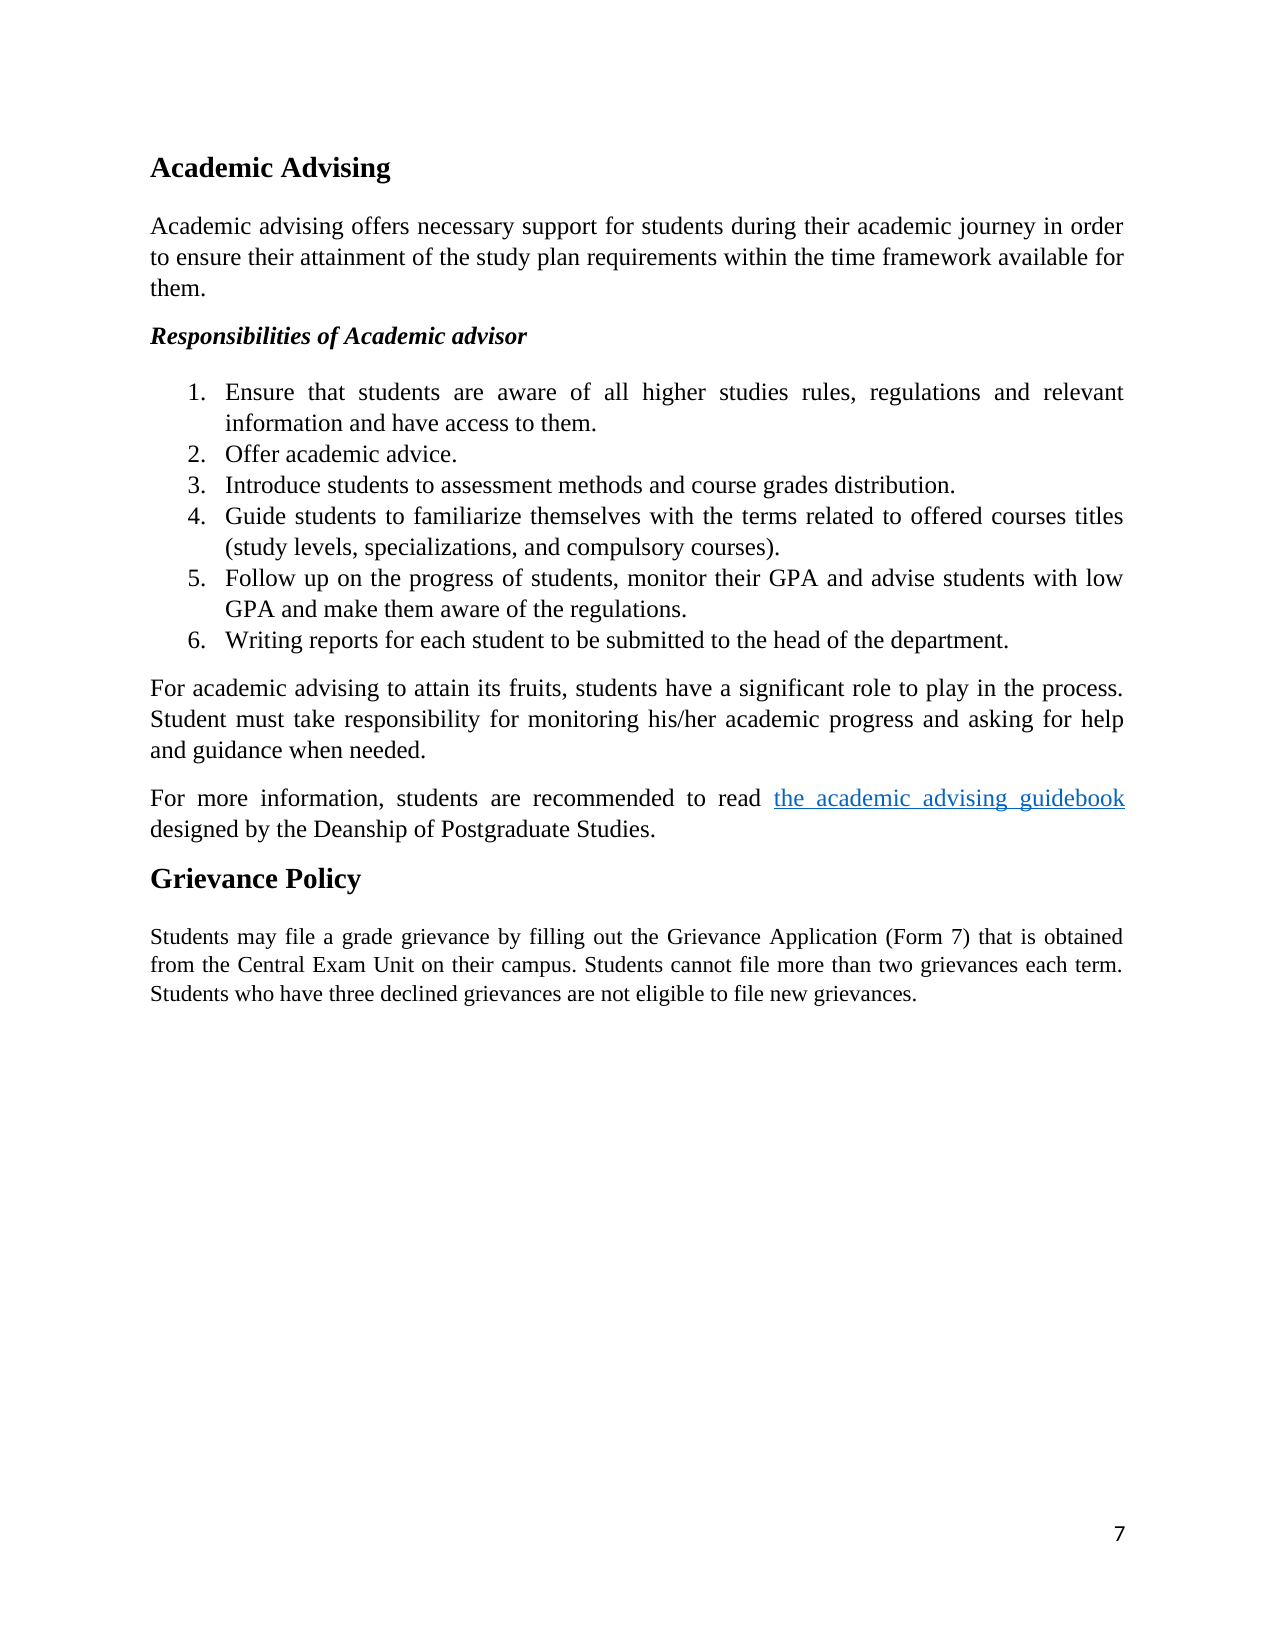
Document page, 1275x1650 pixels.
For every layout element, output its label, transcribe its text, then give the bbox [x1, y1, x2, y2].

text For academic advising to attain its fruits, students have a significant role to play in the process. Student must take responsibility for monitoring his/her academic progress and asking for help and guidance when needed. [150, 673, 1125, 764]
subtitle Grievance Policy [150, 862, 1125, 895]
list Guide students to familiarize themselves with the terms related to offered courses titles (study levels, specializations, and compulsory courses). [187, 501, 1125, 561]
list Offer academic advice. [187, 439, 1125, 468]
list Introduce students to assessment methods and course grades distribution. [187, 470, 1125, 499]
list Follow up on the progress of students, monitor their GPA and advise students with low GPA and make them aware of the regulations. [187, 563, 1125, 623]
list Ensure that students are aware of all higher studies rules, regulations and relevant information and have access to them. [187, 377, 1125, 437]
list Writing reports for each student to be submitted to the head of the department. [187, 625, 1125, 654]
text For more information, students are recommended to read the academic advising guidebook designed by the Deanship of Postgraduate Studies. [150, 783, 1125, 843]
subtitle Responsibilities of Academic advisor [150, 321, 1125, 350]
subtitle Academic Advising [150, 150, 1125, 183]
text Students may file a grade grievance by filling out the Grievance Application (Form 7) that is obtained from the Central Exam Unit on their campus. Students cannot file more than two grievances each term. Students who have three declined grievances are not eligible to file new grievances. [150, 923, 1125, 1006]
text Academic advising offers necessary support for students during their academic journey in order to ensure their attainment of the study plan requirements within the time framework available for them. [150, 211, 1125, 302]
